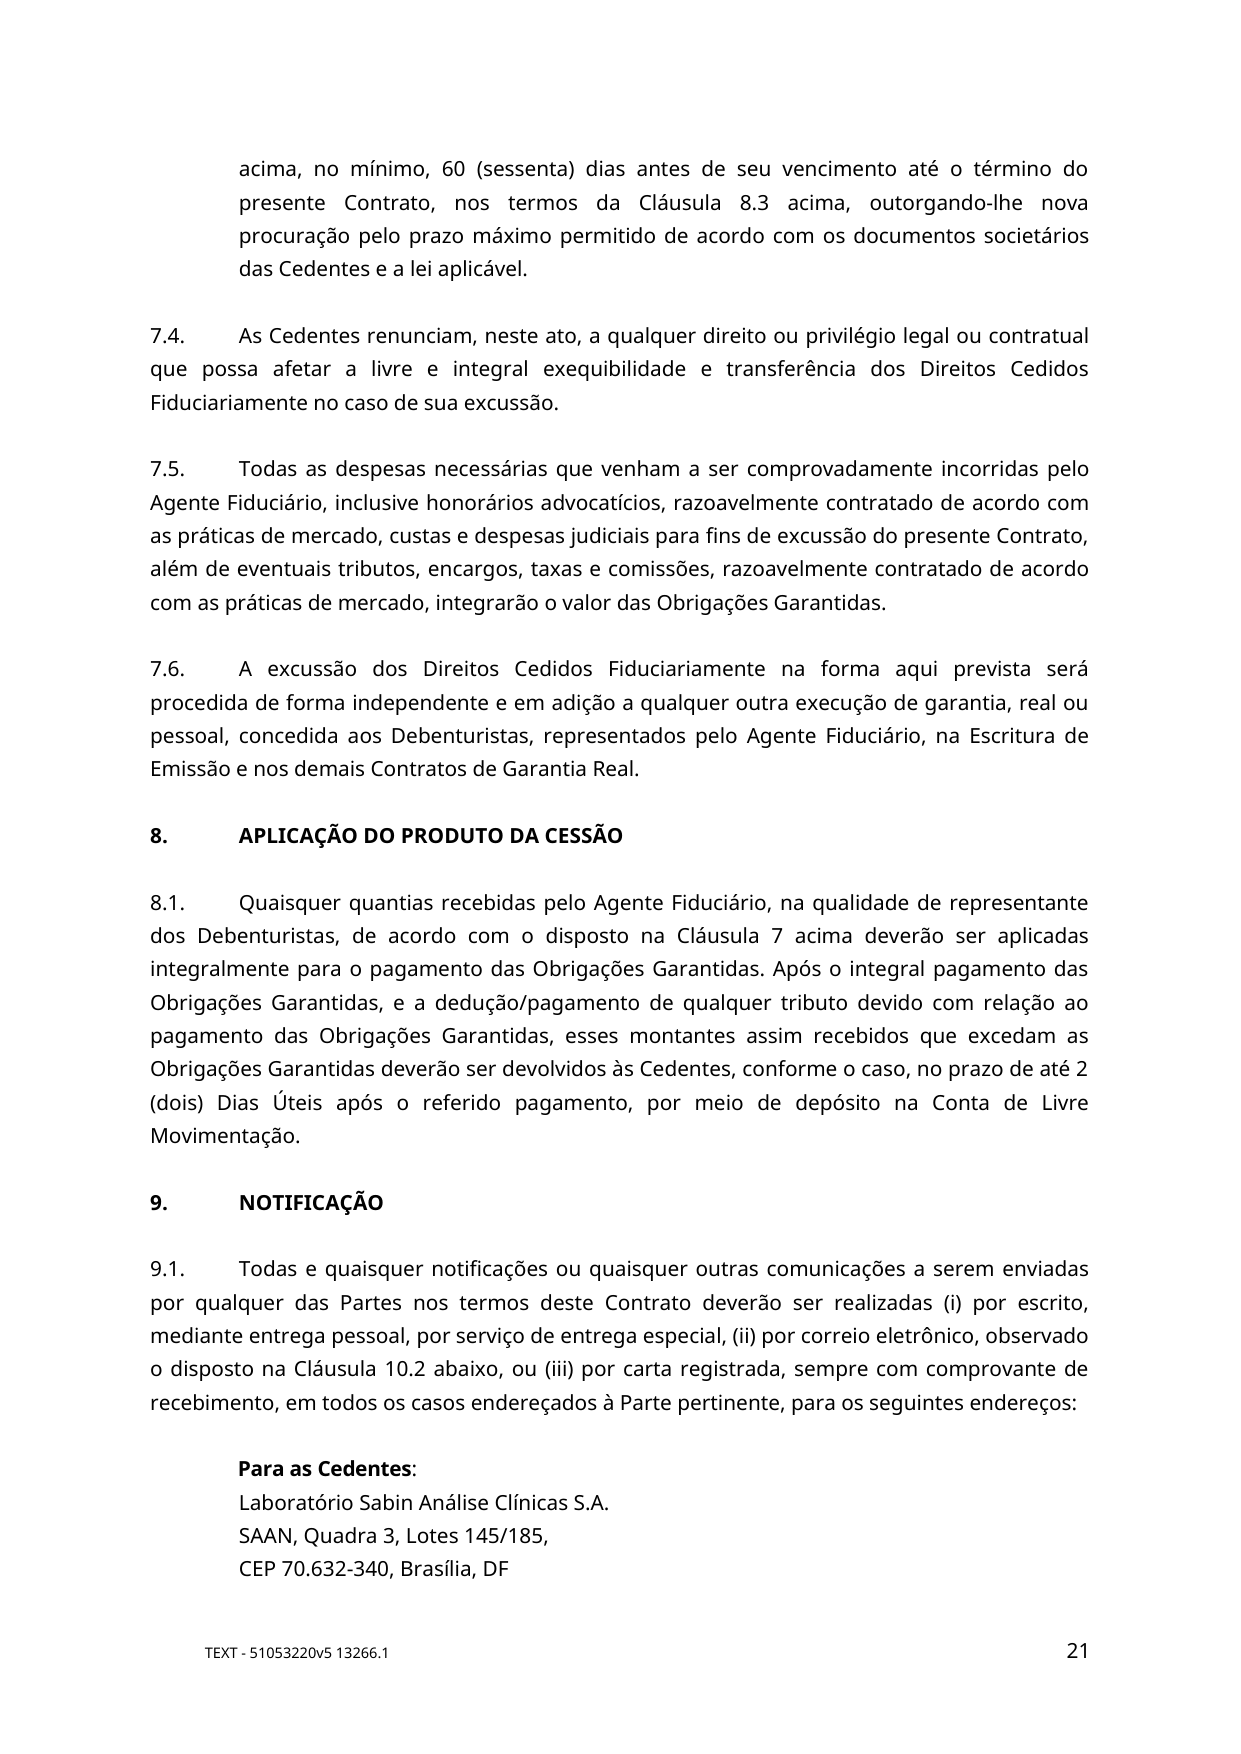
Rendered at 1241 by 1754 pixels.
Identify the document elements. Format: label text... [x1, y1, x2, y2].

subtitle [239, 150, 1090, 283]
text CEP 70.632-340, Brasília, DF [239, 1550, 1090, 1583]
text Laboratório Sabin Análise Clínicas S.A. [239, 1483, 1090, 1517]
text SAAN, Quadra 3, Lotes 145/185, [239, 1517, 1090, 1550]
subtitle Todas e quaisquer notificações ou quaisquer outras comunicações a serem enviadas por qualquer das Partes nos termos deste Contrato deverão ser realizadas (i) por escrito, mediante entrega pessoal, por serviço de entrega especial, (ii) por correio eletrônico, observado o disposto na Cláusula 10.2 abaixo, ou (iii) por carta registrada, sempre com comprovante de recebimento, em todos os casos endereçados à Parte pertinente, para os seguintes endereços: [150, 1250, 1090, 1417]
subtitle As Cedentes renunciam, neste ato, a qualquer direito ou privilégio legal ou contratual que possa afetar a livre e integral exequibilidade e transferência dos Direitos Cedidos Fiduciariamente no caso de sua excussão. [150, 317, 1090, 417]
subtitle Para as Cedentes: [238, 1450, 1090, 1483]
subtitle Todas as despesas necessárias que venham a ser comprovadamente incorridas pelo Agente Fiduciário, inclusive honorários advocatícios, razoavelmente contratado de acordo com as práticas de mercado, custas e despesas judiciais para fins de excussão do presente Contrato, além de eventuais tributos, encargos, taxas e comissões, razoavelmente contratado de acordo com as práticas de mercado, integrarão o valor das Obrigações Garantidas. [150, 450, 1090, 617]
subtitle APLICAÇÃO DO PRODUTO DA CESSÃO [150, 817, 1090, 850]
subtitle Quaisquer quantias recebidas pelo Agente Fiduciário, na qualidade de representante dos Debenturistas, de acordo com o disposto na Cláusula 7 acima deverão ser aplicadas integralmente para o pagamento das Obrigações Garantidas. Após o integral pagamento das Obrigações Garantidas, e a dedução/pagamento de qualquer tributo devido com relação ao pagamento das Obrigações Garantidas, esses montantes assim recebidos que excedam as Obrigações Garantidas deverão ser devolvidos às Cedentes, conforme o caso, no prazo de até 2 (dois) Dias Úteis após o referido pagamento, por meio de depósito na Conta de Livre Movimentação. [150, 883, 1090, 1150]
subtitle A excussão dos Direitos Cedidos Fiduciariamente na forma aqui prevista será procedida de forma independente e em adição a qualquer outra execução de garantia, real ou pessoal, concedida aos Debenturistas, representados pelo Agente Fiduciário, na Escritura de Emissão e nos demais Contratos de Garantia Real. [150, 650, 1090, 783]
subtitle NOTIFICAÇÃO [150, 1183, 1090, 1217]
